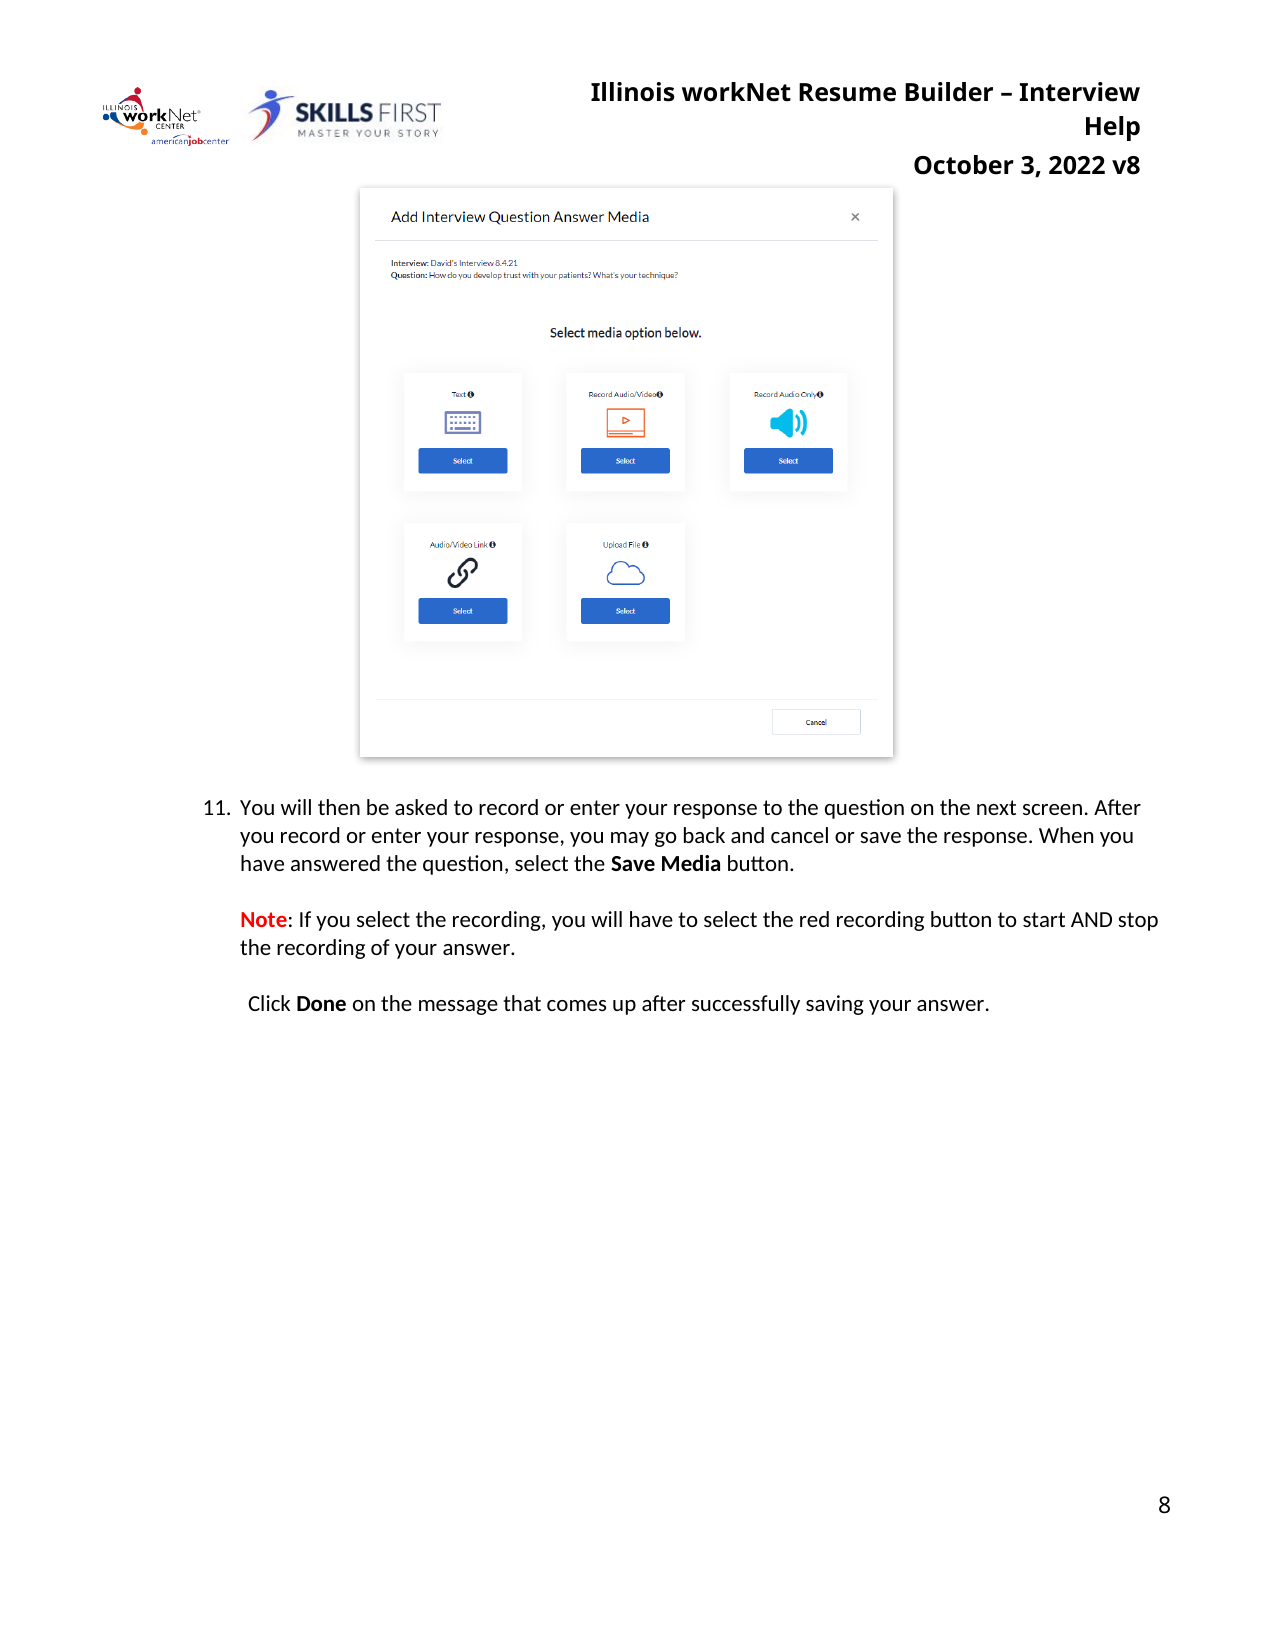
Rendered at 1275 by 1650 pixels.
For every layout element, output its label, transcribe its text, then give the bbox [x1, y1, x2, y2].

list You will then be asked to record or enter your response to the question on the next screen. After you record or enter your response, you may go back and cancel or save the response. When you have answered the question, select the Save Media button. [202, 793, 1171, 877]
picture [375, 202, 878, 742]
picture [242, 86, 449, 146]
text Note: If you select the recording, you will have to select the red recording button to start AND stop the recording of your answer. [240, 905, 1171, 961]
text Click Done on the message that comes up after successfully saving your answer. [248, 989, 1171, 1017]
picture [102, 87, 230, 146]
